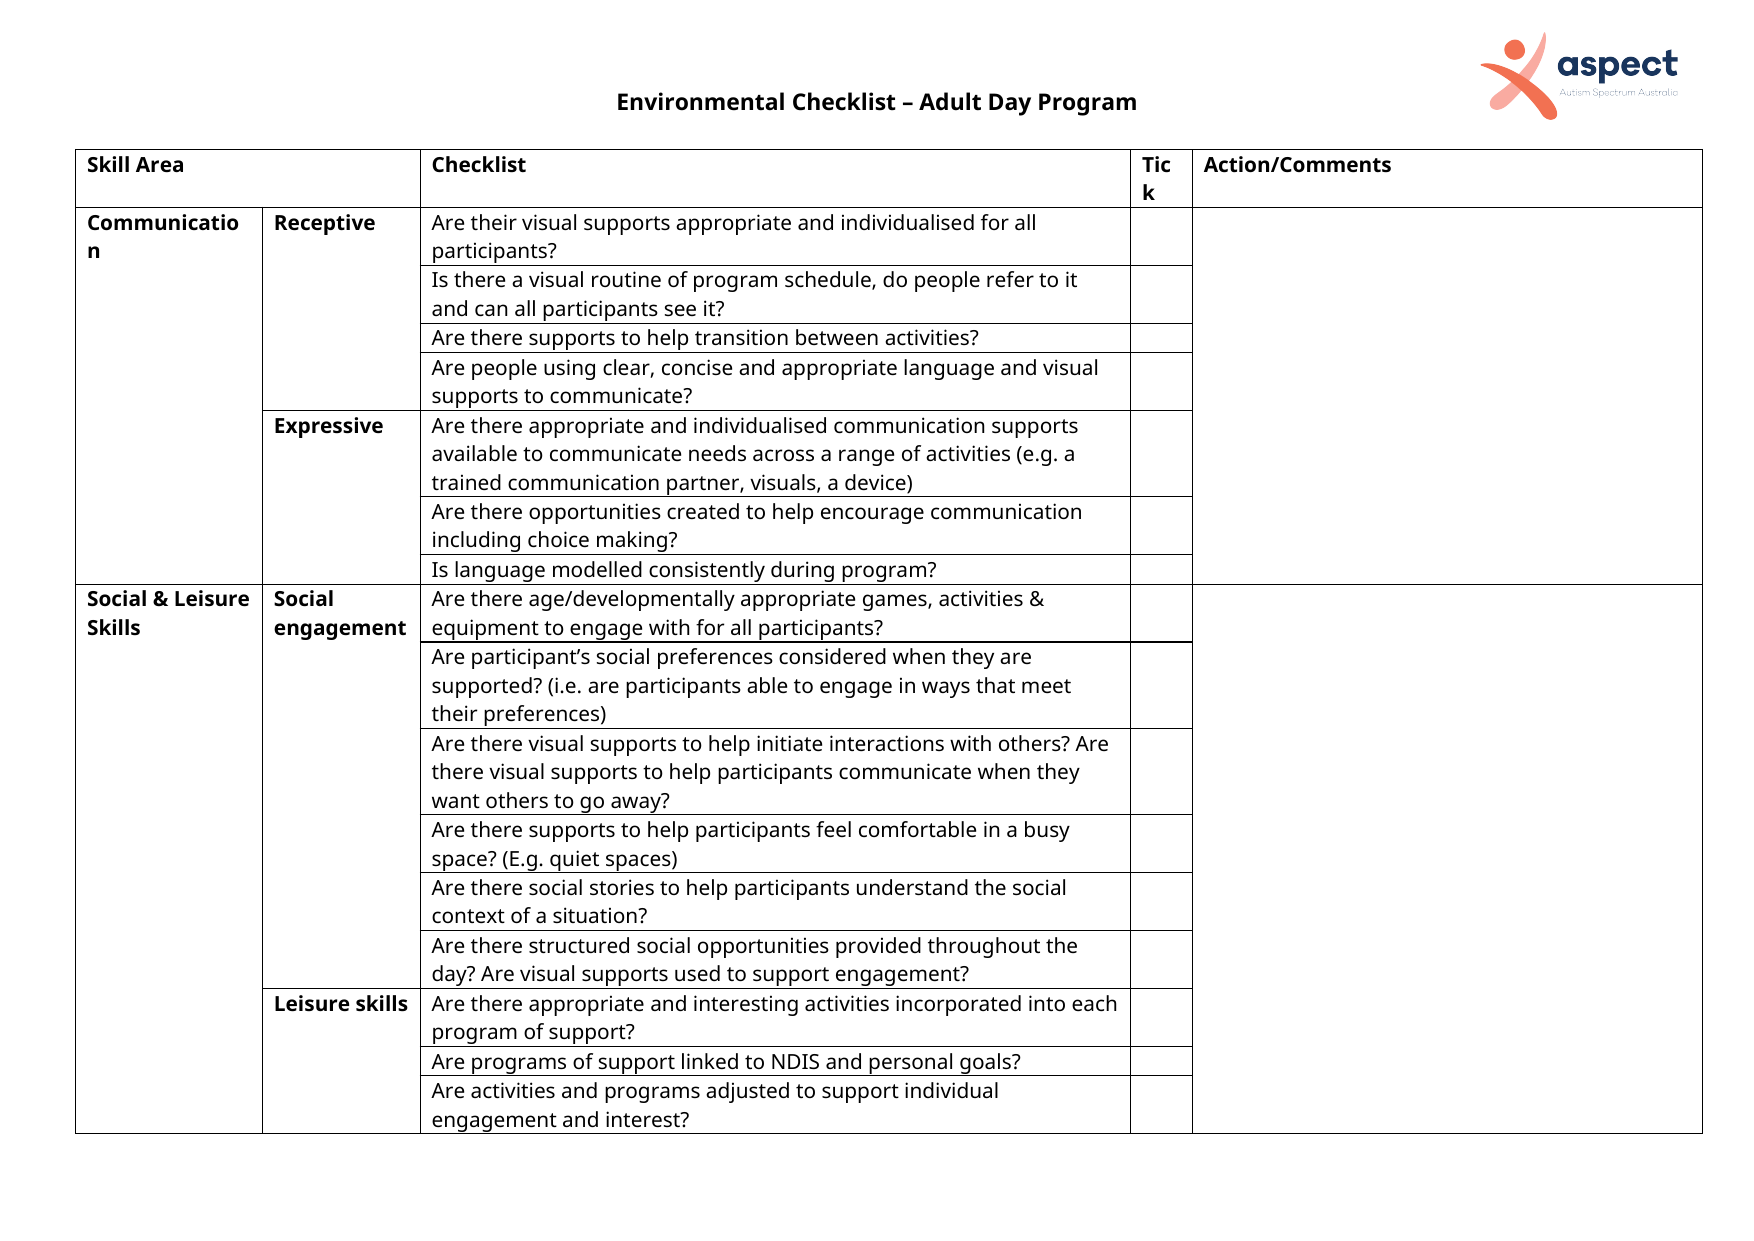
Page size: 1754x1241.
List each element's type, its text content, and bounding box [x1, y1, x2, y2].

table_cell Are there social stories to help participants understand the social context of a situation? [421, 873, 1130, 930]
table_cell [1131, 989, 1192, 1046]
table_cell [1131, 1076, 1192, 1133]
table_cell Expressive [263, 411, 420, 583]
table_cell Communication [76, 208, 262, 583]
table_cell Is there a visual routine of program schedule, do people refer to it and can all participants see it? [421, 266, 1130, 322]
table_cell Are there visual supports to help initiate interactions with others? Are there visual supports to help participants communicate when they want others to go away? [421, 729, 1130, 814]
table_cell Social & Leisure Skills [76, 585, 262, 1133]
table_cell Are there appropriate and interesting activities incorporated into each program of support? [421, 989, 1130, 1046]
table_header Action/Comments [1193, 150, 1702, 207]
picture [1480, 32, 1678, 120]
table_header Tick [1131, 150, 1192, 207]
table_cell Are there supports to help participants feel comfortable in a busy space? (E.g. quiet spaces) [421, 815, 1130, 872]
table_cell [1131, 931, 1192, 988]
table_cell Are there structured social opportunities provided throughout the day? Are visual supports used to support engagement? [421, 931, 1130, 988]
table_cell Are people using clear, concise and appropriate language and visual supports to communicate? [421, 353, 1130, 410]
table_cell Receptive [263, 208, 420, 410]
table_cell [1131, 324, 1192, 352]
table_cell Are there opportunities created to help encourage communication including choice making? [421, 497, 1130, 554]
table_cell [1131, 353, 1192, 410]
table_cell [1193, 585, 1702, 1133]
table_cell Are activities and programs adjusted to support individual engagement and interest? [421, 1076, 1130, 1133]
table_cell [1193, 208, 1702, 583]
table_cell Are there appropriate and individualised communication supports available to communicate needs across a range of activities (e.g. a trained communication partner, visuals, a device) [421, 411, 1130, 496]
table_cell [1131, 585, 1192, 641]
table_cell [1131, 873, 1192, 930]
table_cell Is language modelled consistently during program? [421, 555, 1130, 583]
table_cell [1131, 643, 1192, 728]
table_cell Are programs of support linked to NDIS and personal goals? [421, 1047, 1130, 1075]
table_cell [1131, 266, 1192, 322]
table_cell Leisure skills [263, 989, 420, 1133]
table_cell [1131, 1047, 1192, 1075]
table_cell [1131, 555, 1192, 583]
table_cell Are there supports to help transition between activities? [421, 324, 1130, 352]
table_cell Are participant’s social preferences considered when they are supported? (i.e. are participants able to engage in ways that meet their preferences) [421, 643, 1130, 728]
table_header Skill Area [76, 150, 420, 207]
table_header Checklist [421, 150, 1130, 207]
table_cell Are there age/developmentally appropriate games, activities & equipment to engage with for all participants? [421, 585, 1130, 641]
table_cell [1131, 497, 1192, 554]
table_cell [1131, 411, 1192, 496]
table_cell Social engagement [263, 585, 420, 988]
table_cell [1131, 815, 1192, 872]
table_cell [1131, 729, 1192, 814]
table_cell Are their visual supports appropriate and individualised for all participants? [421, 208, 1130, 264]
table_cell [1131, 208, 1192, 264]
